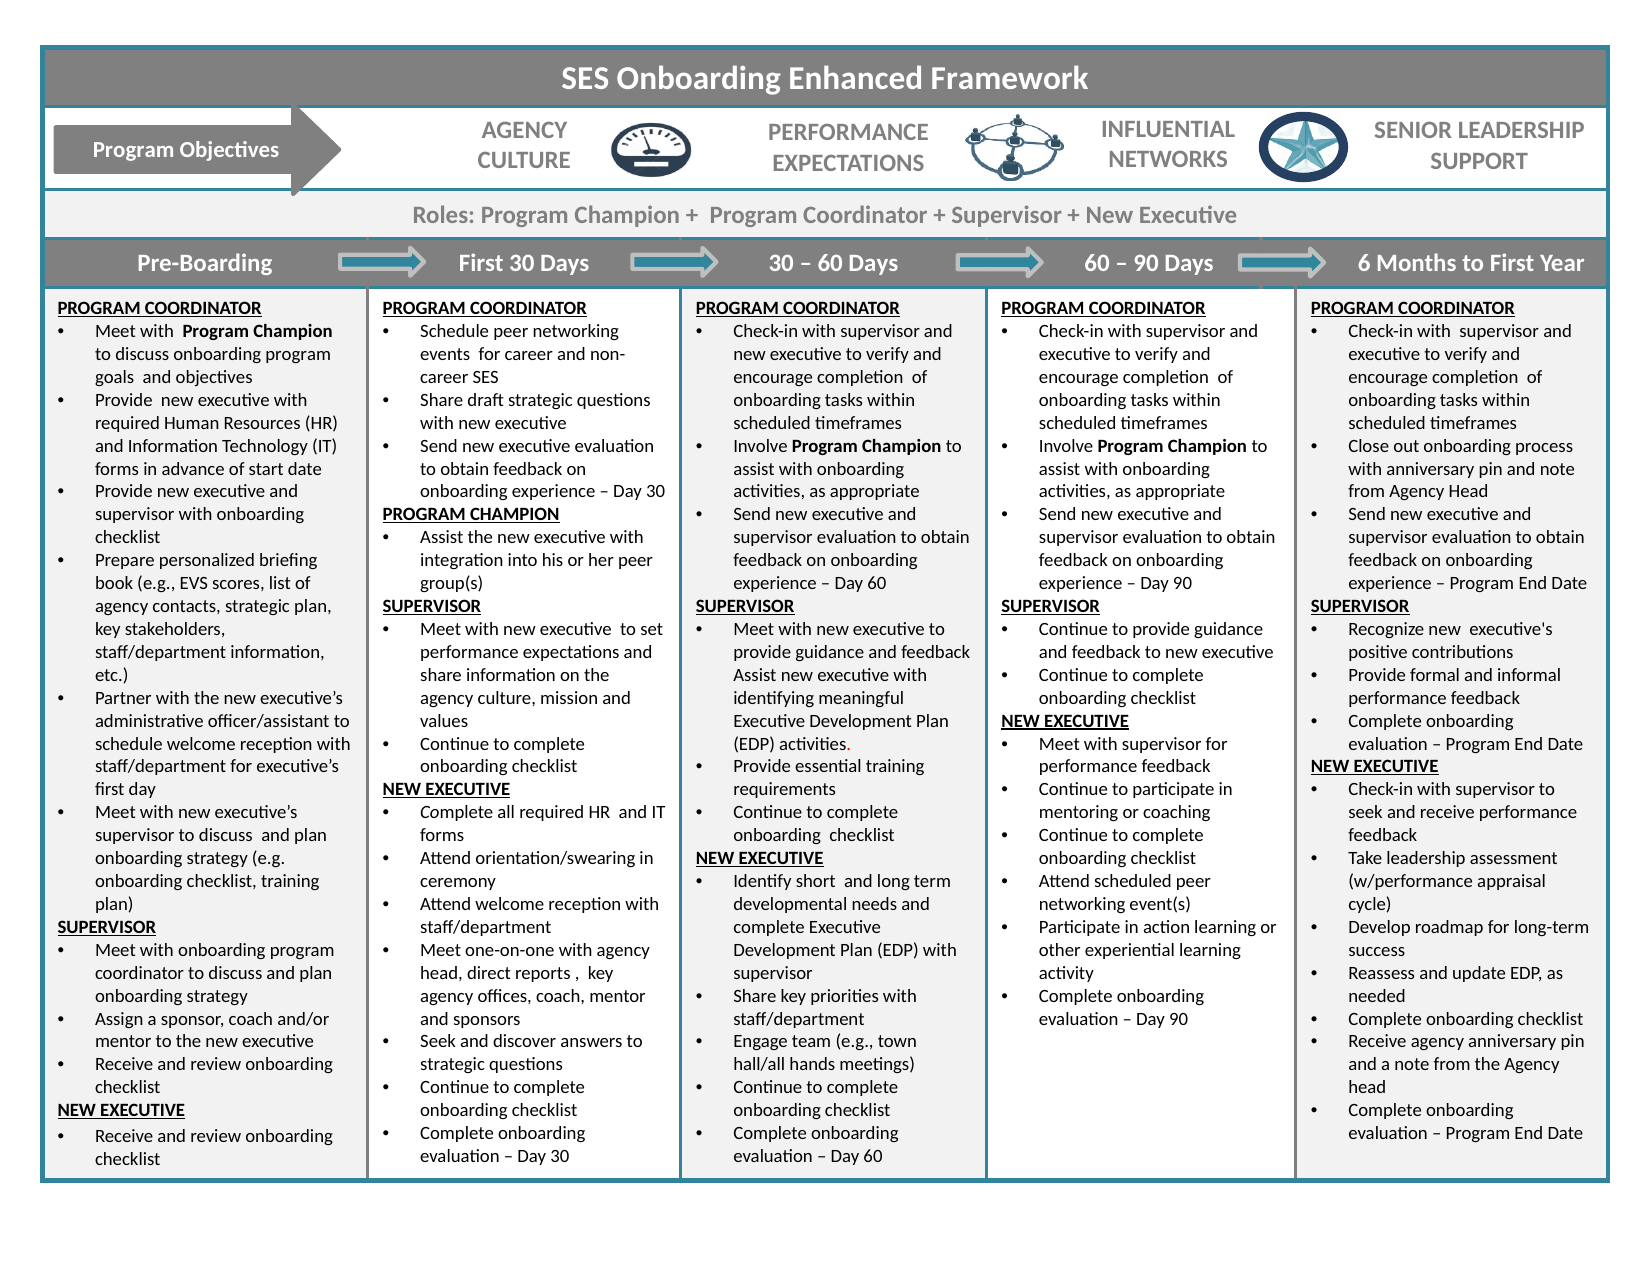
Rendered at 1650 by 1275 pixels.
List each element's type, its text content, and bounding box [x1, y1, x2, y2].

picture [606, 117, 695, 181]
table_cell 60 – 90 Days [988, 240, 1259, 286]
table_cell [301, 108, 1606, 188]
table_cell PROGRAM COORDINATOR Schedule peer networking events for career and non-career SES Share draft strategic questions with new executive Send new executive evaluation to obtain feedback on onboarding experience – Day 30 PROGRAM CHAMPION Assist the new executive with integration into his or her peer group(s) SUPERVISOR Meet with new executive to set performance expectations and share information on the agency culture, mission and values Continue to complete onboarding checklist NEW EXECUTIVE Complete all required HR and IT forms Attend orientation/swearing in ceremony Attend welcome reception with staff/department Meet one-on-one with agency head, direct reports , key agency offices, coach, mentor and sponsors Seek and discover answers to strategic questions Continue to complete onboarding checklist Complete onboarding evaluation – Day 30 [369, 289, 679, 1178]
table_cell PROGRAM COORDINATOR Check-in with supervisor and executive to verify and encourage completion of onboarding tasks within scheduled timeframes Involve Program Champion to assist with onboarding activities, as appropriate Send new executive and supervisor evaluation to obtain feedback on onboarding experience – Day 90 SUPERVISOR Continue to provide guidance and feedback to new executive Continue to complete onboarding checklist NEW EXECUTIVE Meet with supervisor for performance feedback Continue to participate in mentoring or coaching Continue to complete onboarding checklist Attend scheduled peer networking event(s) Participate in action learning or other experiential learning activity Complete onboarding evaluation – Day 90 [988, 289, 1294, 1178]
table_cell PROGRAM COORDINATOR Check-in with supervisor and new executive to verify and encourage completion of onboarding tasks within scheduled timeframes Involve Program Champion to assist with onboarding activities, as appropriate Send new executive and supervisor evaluation to obtain feedback on onboarding experience – Day 60 SUPERVISOR Meet with new executive to provide guidance and feedback Assist new executive with identifying meaningful Executive Development Plan (EDP) activities. Provide essential training requirements Continue to complete onboarding checklist NEW EXECUTIVE Identify short and long term developmental needs and complete Executive Development Plan (EDP) with supervisor Share key priorities with staff/department Engage team (e.g., town hall/all hands meetings) Continue to complete onboarding checklist Complete onboarding evaluation – Day 60 [682, 289, 985, 1178]
table_cell Pre-Boarding [45, 240, 366, 286]
table_cell [45, 108, 291, 188]
table_cell First 30 Days [369, 240, 679, 286]
table_cell Roles: Program Champion + Program Coordinator + Supervisor + New Executive [45, 191, 1606, 237]
table_header SES Onboarding Enhanced Framework [45, 50, 1606, 105]
table_cell PROGRAM COORDINATOR Check-in with supervisor and executive to verify and encourage completion of onboarding tasks within scheduled timeframes Close out onboarding process with anniversary pin and note from Agency Head Send new executive and supervisor evaluation to obtain feedback on onboarding experience – Program End Date SUPERVISOR Recognize new executive's positive contributions Provide formal and informal performance feedback Complete onboarding evaluation – Program End Date NEW EXECUTIVE Check-in with supervisor to seek and receive performance feedback Take leadership assessment (w/performance appraisal cycle) Develop roadmap for long-term success Reassess and update EDP, as needed Complete onboarding checklist Receive agency anniversary pin and a note from the Agency head Complete onboarding evaluation – Program End Date [1297, 289, 1606, 1178]
picture [965, 114, 1064, 181]
table_cell 6 Months to First Year [1263, 240, 1606, 286]
table_cell 30 – 60 Days [682, 240, 985, 286]
table_cell PROGRAM COORDINATOR Meet with Program Champion to discuss onboarding program goals and objectives Provide new executive with required Human Resources (HR) and Information Technology (IT) forms in advance of start date Provide new executive and supervisor with onboarding checklist Prepare personalized briefing book (e.g., EVS scores, list of agency contacts, strategic plan, key stakeholders, staff/department information, etc.) Partner with the new executive’s administrative officer/assistant to schedule welcome reception with staff/department for executive’s first day Meet with new executive’s supervisor to discuss and plan onboarding strategy (e.g. onboarding checklist, training plan) SUPERVISOR Meet with onboarding program coordinator to discuss and plan onboarding strategy Assign a sponsor, coach and/or mentor to the new executive Receive and review onboarding checklist NEW EXECUTIVE Receive and review onboarding checklist [45, 289, 366, 1178]
